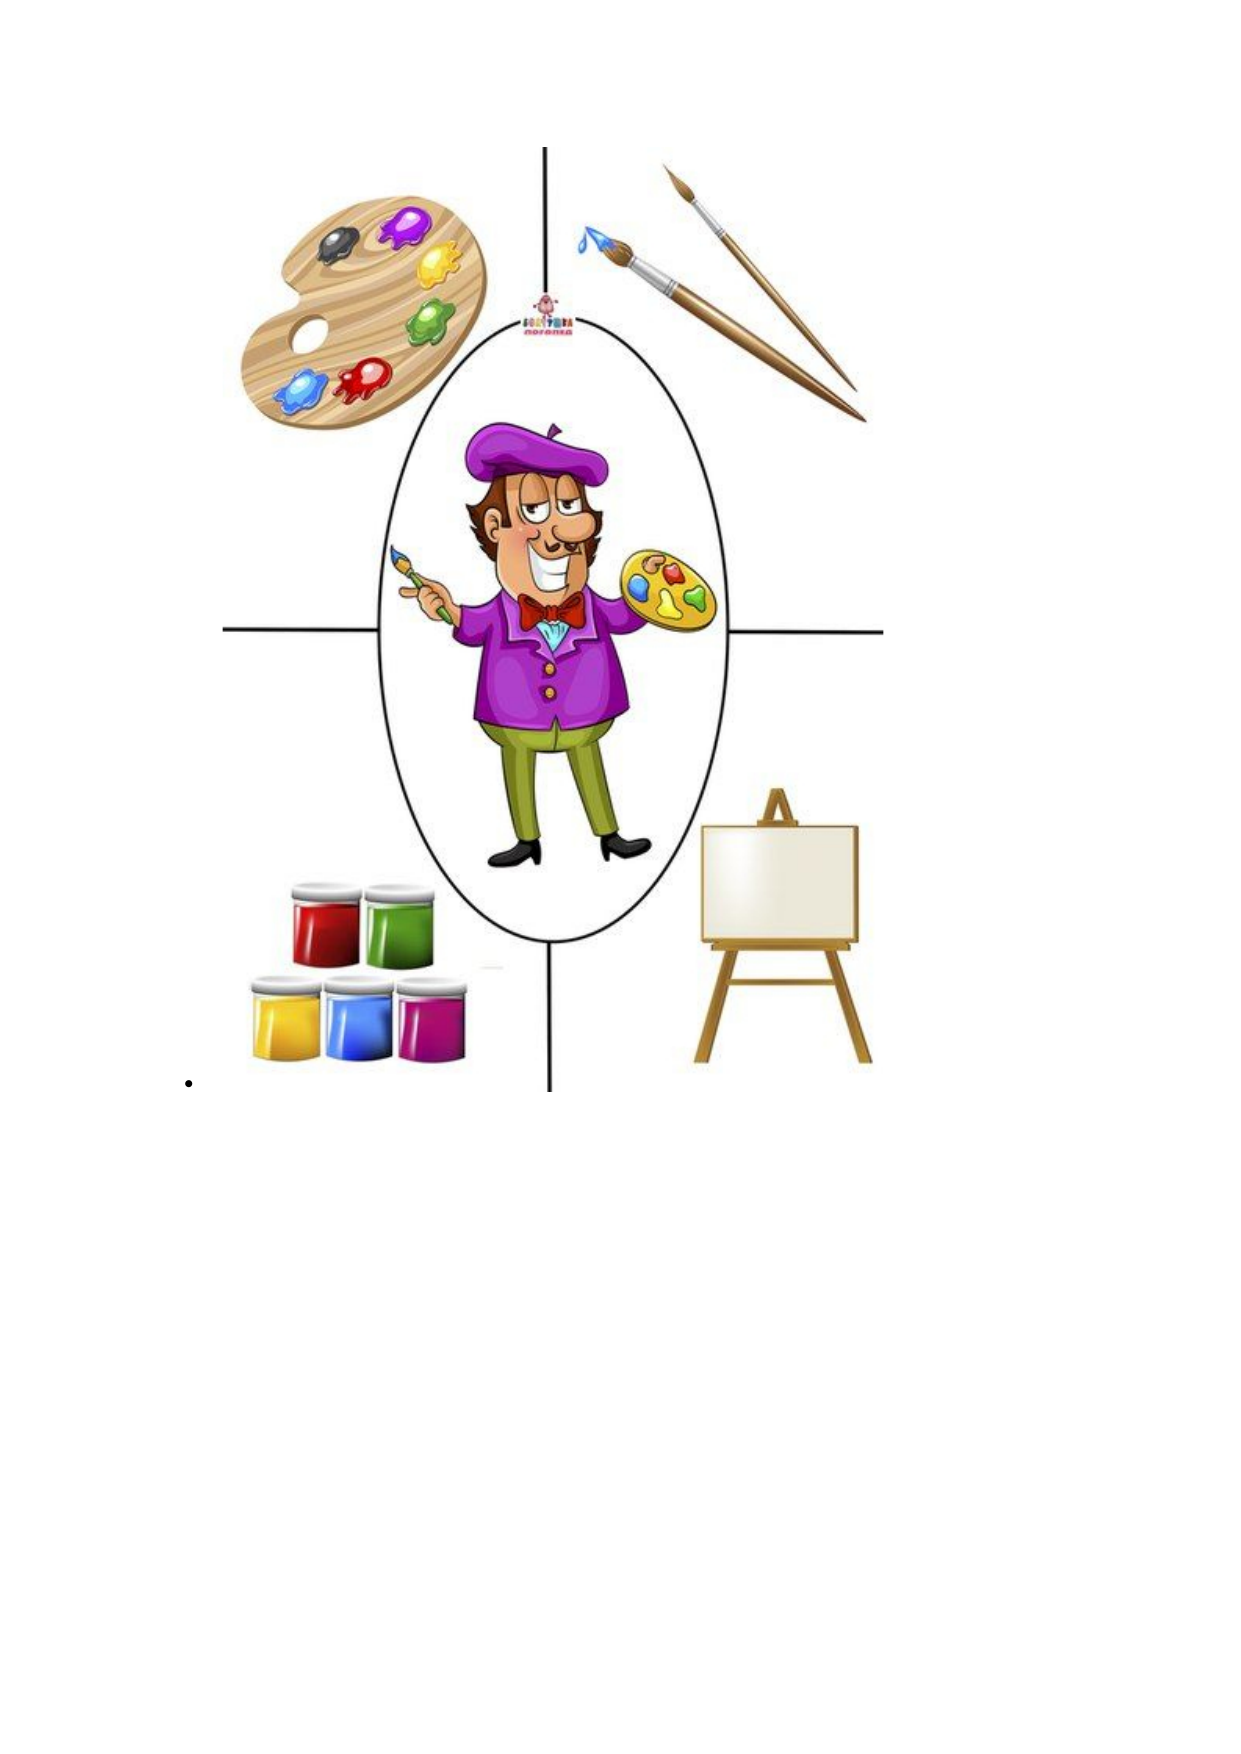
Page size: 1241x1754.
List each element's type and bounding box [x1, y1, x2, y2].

picture [222, 147, 884, 1092]
